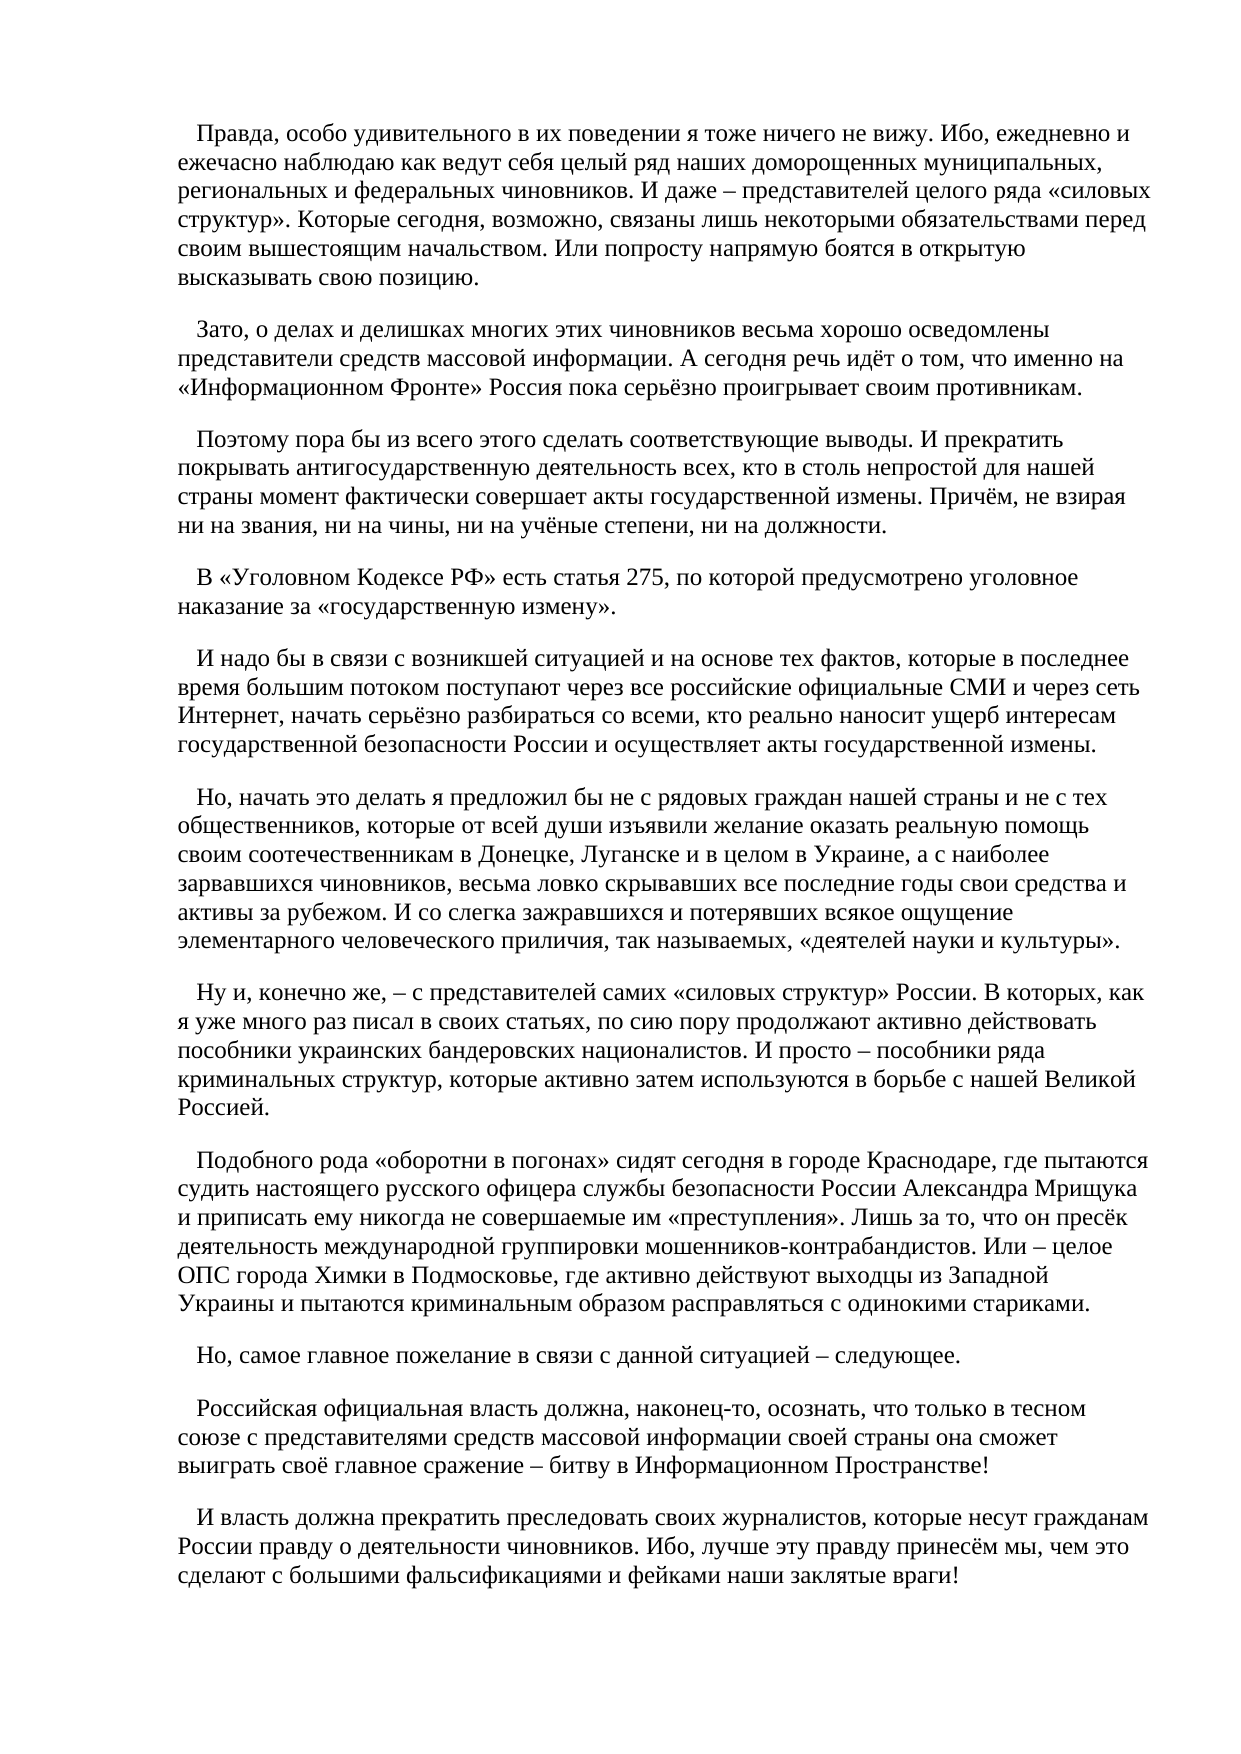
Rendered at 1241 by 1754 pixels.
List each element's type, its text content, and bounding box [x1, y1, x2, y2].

text Поэтому пора бы из всего этого сделать соответствующие выводы. И прекратить покрывать антигосударственную деятельность всех, кто в столь непростой для нашей страны момент фактически совершает акты государственной измены. Причём, не взирая ни на звания, ни на чины, ни на учёные степени, ни на должности. [177, 424, 1152, 539]
text Подобного рода «оборотни в погонах» сидят сегодня в городе Краснодаре, где пытаются судить настоящего русского офицера службы безопасности России Александра Мрищука и приписать ему никогда не совершаемые им «преступления». Лишь за то, что он пресёк деятельность международной группировки мошенников-контрабандистов. Или – целое ОПС города Химки в Подмосковье, где активно действуют выходцы из Западной Украины и пытаются криминальным образом расправляться с одинокими стариками. [177, 1145, 1152, 1317]
text В «Уголовном Кодексе РФ» есть статья 275, по которой предусмотрено уголовное наказание за «государственную измену». [177, 562, 1152, 620]
text Зато, о делах и делишках многих этих чиновников весьма хорошо осведомлены представители средств массовой информации. А сегодня речь идёт о том, что именно на «Информационном Фронте» Россия пока серьёзно проигрывает своим противникам. [177, 314, 1152, 400]
text Российская официальная власть должна, наконец-то, осознать, что только в тесном союзе с представителями средств массовой информации своей страны она сможет выиграть своё главное сражение – битву в Информационном Пространстве! [177, 1393, 1152, 1479]
text И власть должна прекратить преследовать своих журналистов, которые несут гражданам России правду о деятельности чиновников. Ибо, лучше эту правду принесём мы, чем это сделают с большими фальсификациями и фейками наши заклятые враги! [177, 1502, 1152, 1589]
text Но, самое главное пожелание в связи с данной ситуацией – следующее. [177, 1341, 1152, 1369]
text Ну и, конечно же, – с представителей самих «силовых структур» России. В которых, как я уже много раз писал в своих статьях, по сию пору продолжают активно действовать пособники украинских бандеровских националистов. И просто – пособники ряда криминальных структур, которые активно затем используются в борьбе с нашей Великой Россией. [177, 977, 1152, 1121]
text И надо бы в связи с возникшей ситуацией и на основе тех фактов, которые в последнее время большим потоком поступают через все российские официальные СМИ и через сеть Интернет, начать серьёзно разбираться со всеми, кто реально наносит ущерб интересам государственной безопасности России и осуществляет акты государственной измены. [177, 643, 1152, 758]
text Но, начать это делать я предложил бы не с рядовых граждан нашей страны и не с тех общественников, которые от всей души изъявили желание оказать реальную помощь своим соотечественникам в Донецке, Луганске и в целом в Украине, а с наиболее зарвавшихся чиновников, весьма ловко скрывавших все последние годы свои средства и активы за рубежом. И со слегка зажравшихся и потерявших всякое ощущение элементарного человеческого приличия, так называемых, «деятелей науки и культуры». [177, 782, 1152, 954]
text Правда, особо удивительного в их поведении я тоже ничего не вижу. Ибо, ежедневно и ежечасно наблюдаю как ведут себя целый ряд наших доморощенных муниципальных, региональных и федеральных чиновников. И даже – представителей целого ряда «силовых структур». Которые сегодня, возможно, связаны лишь некоторыми обязательствами перед своим вышестоящим начальством. Или попросту напрямую боятся в открытую высказывать свою позицию. [177, 118, 1152, 291]
